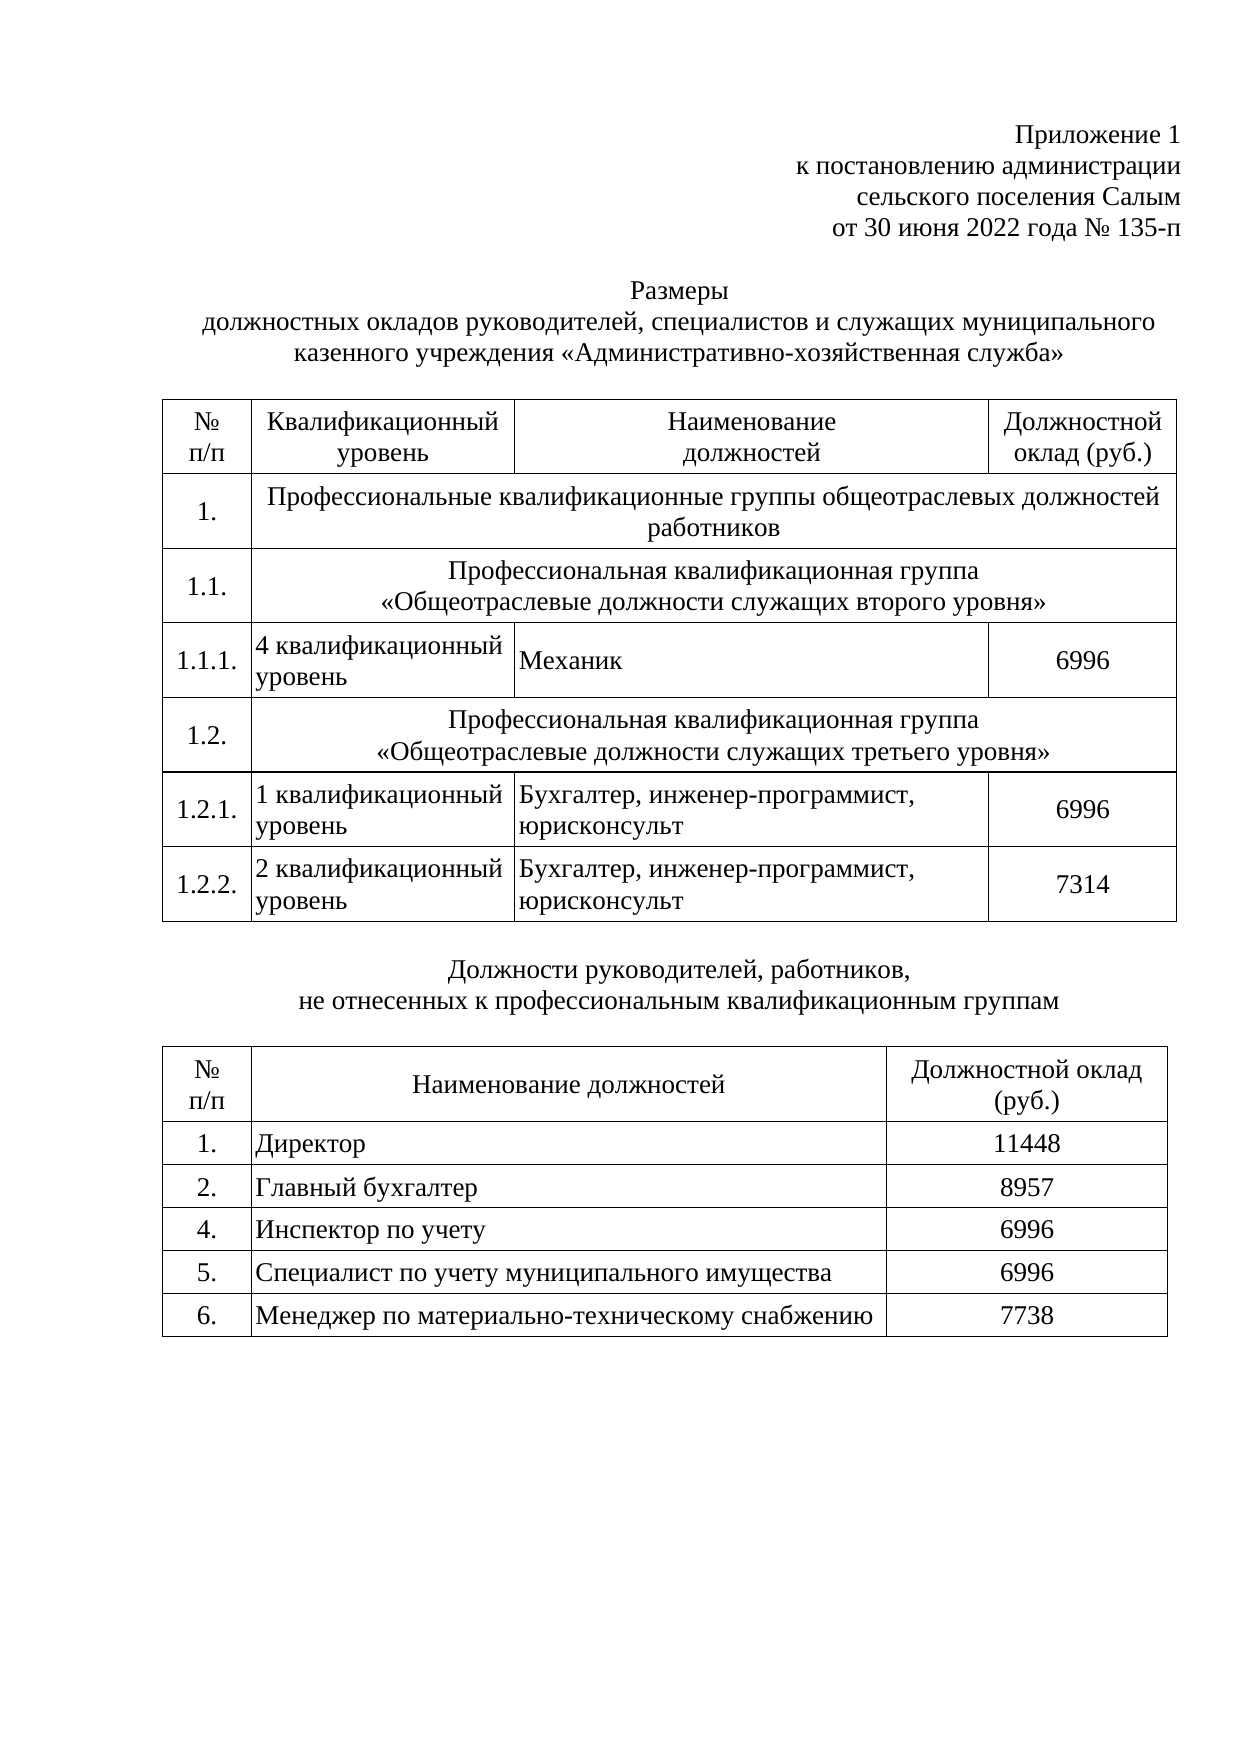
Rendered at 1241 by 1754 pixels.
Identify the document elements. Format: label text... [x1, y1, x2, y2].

table_header № п/п [163, 1047, 251, 1121]
table_cell 4. [163, 1208, 251, 1250]
table_cell Инспектор по учету [252, 1208, 886, 1250]
table_cell 6996 [989, 773, 1176, 846]
table_cell 4 квалификационный уровень [252, 623, 514, 697]
table_cell 1.2.1. [163, 773, 251, 846]
text Размеры [177, 274, 1181, 305]
table_cell 7738 [887, 1294, 1167, 1336]
text не отнесенных к профессиональным квалификационным группам [177, 984, 1181, 1015]
table_header Наименование должностей [252, 1047, 886, 1121]
table_cell 1.2.2. [163, 847, 251, 921]
table_cell 2. [163, 1165, 251, 1207]
table_cell Профессиональная квалификационная группа «Общеотраслевые должности служащих третьего уровня» [252, 698, 1176, 771]
table_cell Менеджер по материально-техническому снабжению [252, 1294, 886, 1336]
table_cell 5. [163, 1251, 251, 1293]
table_cell 1.1. [163, 549, 251, 622]
table_cell 1.2. [163, 698, 251, 771]
text Приложение 1 [768, 118, 1181, 149]
text к постановлению администрации сельского поселения Салым [768, 149, 1181, 212]
table_cell 1.1.1. [163, 623, 251, 697]
text от 30 июня 2022 года № 135-п [768, 212, 1181, 243]
table_cell Специалист по учету муниципального имущества [252, 1251, 886, 1293]
table_cell Главный бухгалтер [252, 1165, 886, 1207]
table_cell 6996 [989, 623, 1176, 697]
table_header Должностной оклад (руб.) [887, 1047, 1167, 1121]
table_header Наименование должностей [515, 400, 988, 473]
table_cell Бухгалтер, инженер-программист, юрисконсульт [515, 847, 988, 921]
table_cell 6996 [887, 1251, 1167, 1293]
table_cell Профессиональные квалификационные группы общеотраслевых должностей работников [252, 474, 1176, 548]
table_header Квалификационный уровень [252, 400, 514, 473]
table_cell 6996 [887, 1208, 1167, 1250]
table_cell 7314 [989, 847, 1176, 921]
text Должности руководителей, работников, [177, 953, 1181, 984]
table_cell 2 квалификационный уровень [252, 847, 514, 921]
text должностных окладов руководителей, специалистов и служащих муниципального казенного учреждения «Административно-хозяйственная служба» [177, 305, 1181, 367]
table_cell 11448 [887, 1122, 1167, 1164]
table_cell Профессиональная квалификационная группа «Общеотраслевые должности служащих второго уровня» [252, 549, 1176, 622]
table_header № п/п [163, 400, 251, 473]
table_cell 8957 [887, 1165, 1167, 1207]
table_cell 1. [163, 474, 251, 548]
table_cell Механик [515, 623, 988, 697]
table_cell 1 квалификационный уровень [252, 773, 514, 846]
table_cell Бухгалтер, инженер-программист, юрисконсульт [515, 773, 988, 846]
table_cell 6. [163, 1294, 251, 1336]
table_cell Директор [252, 1122, 886, 1164]
table_cell 1. [163, 1122, 251, 1164]
table_header Должностной оклад (руб.) [989, 400, 1176, 473]
